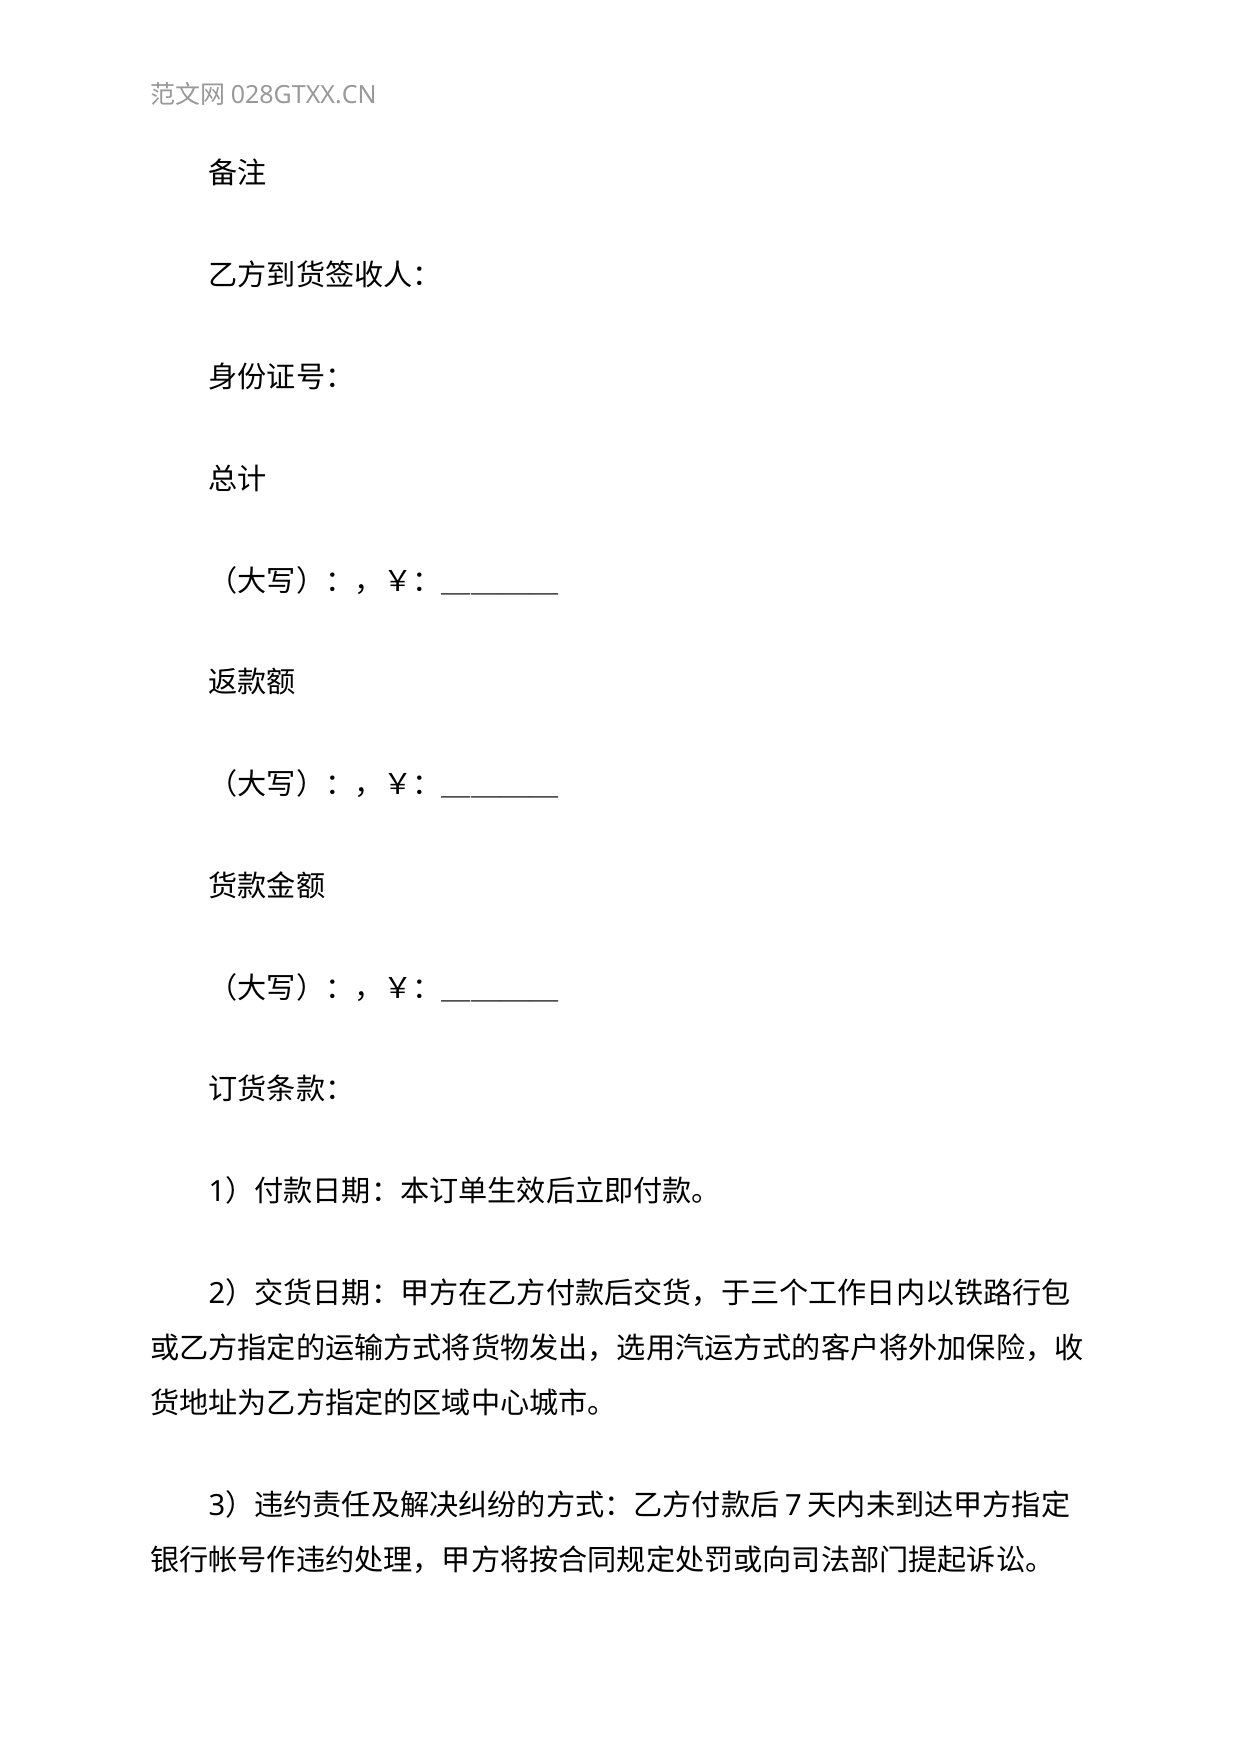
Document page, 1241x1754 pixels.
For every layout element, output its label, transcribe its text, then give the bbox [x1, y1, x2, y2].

text 总计 [150, 455, 1090, 498]
text （大写）：，￥：＿＿＿＿ [150, 557, 1090, 599]
text 返款额 [150, 659, 1090, 701]
text 货款金额 [150, 862, 1090, 905]
text 1）付款日期：本订单生效后立即付款。 [150, 1168, 1090, 1210]
text 乙方到货签收人： [150, 252, 1090, 294]
text 订货条款： [150, 1066, 1090, 1108]
text 身份证号： [150, 353, 1090, 396]
text 2）交货日期：甲方在乙方付款后交货，于三个工作日内以铁路行包或乙方指定的运输方式将货物发出，选用汽运方式的客户将外加保险，收货地址为乙方指定的区域中心城市。 [150, 1270, 1090, 1422]
text （大写）：，￥：＿＿＿＿ [150, 964, 1090, 1006]
text 3）违约责任及解决纠纷的方式：乙方付款后7天内未到达甲方指定银行帐号作违约处理，甲方将按合同规定处罚或向司法部门提起诉讼。 [150, 1481, 1090, 1579]
text 备注 [150, 150, 1090, 192]
text （大写）：，￥：＿＿＿＿ [150, 761, 1090, 803]
